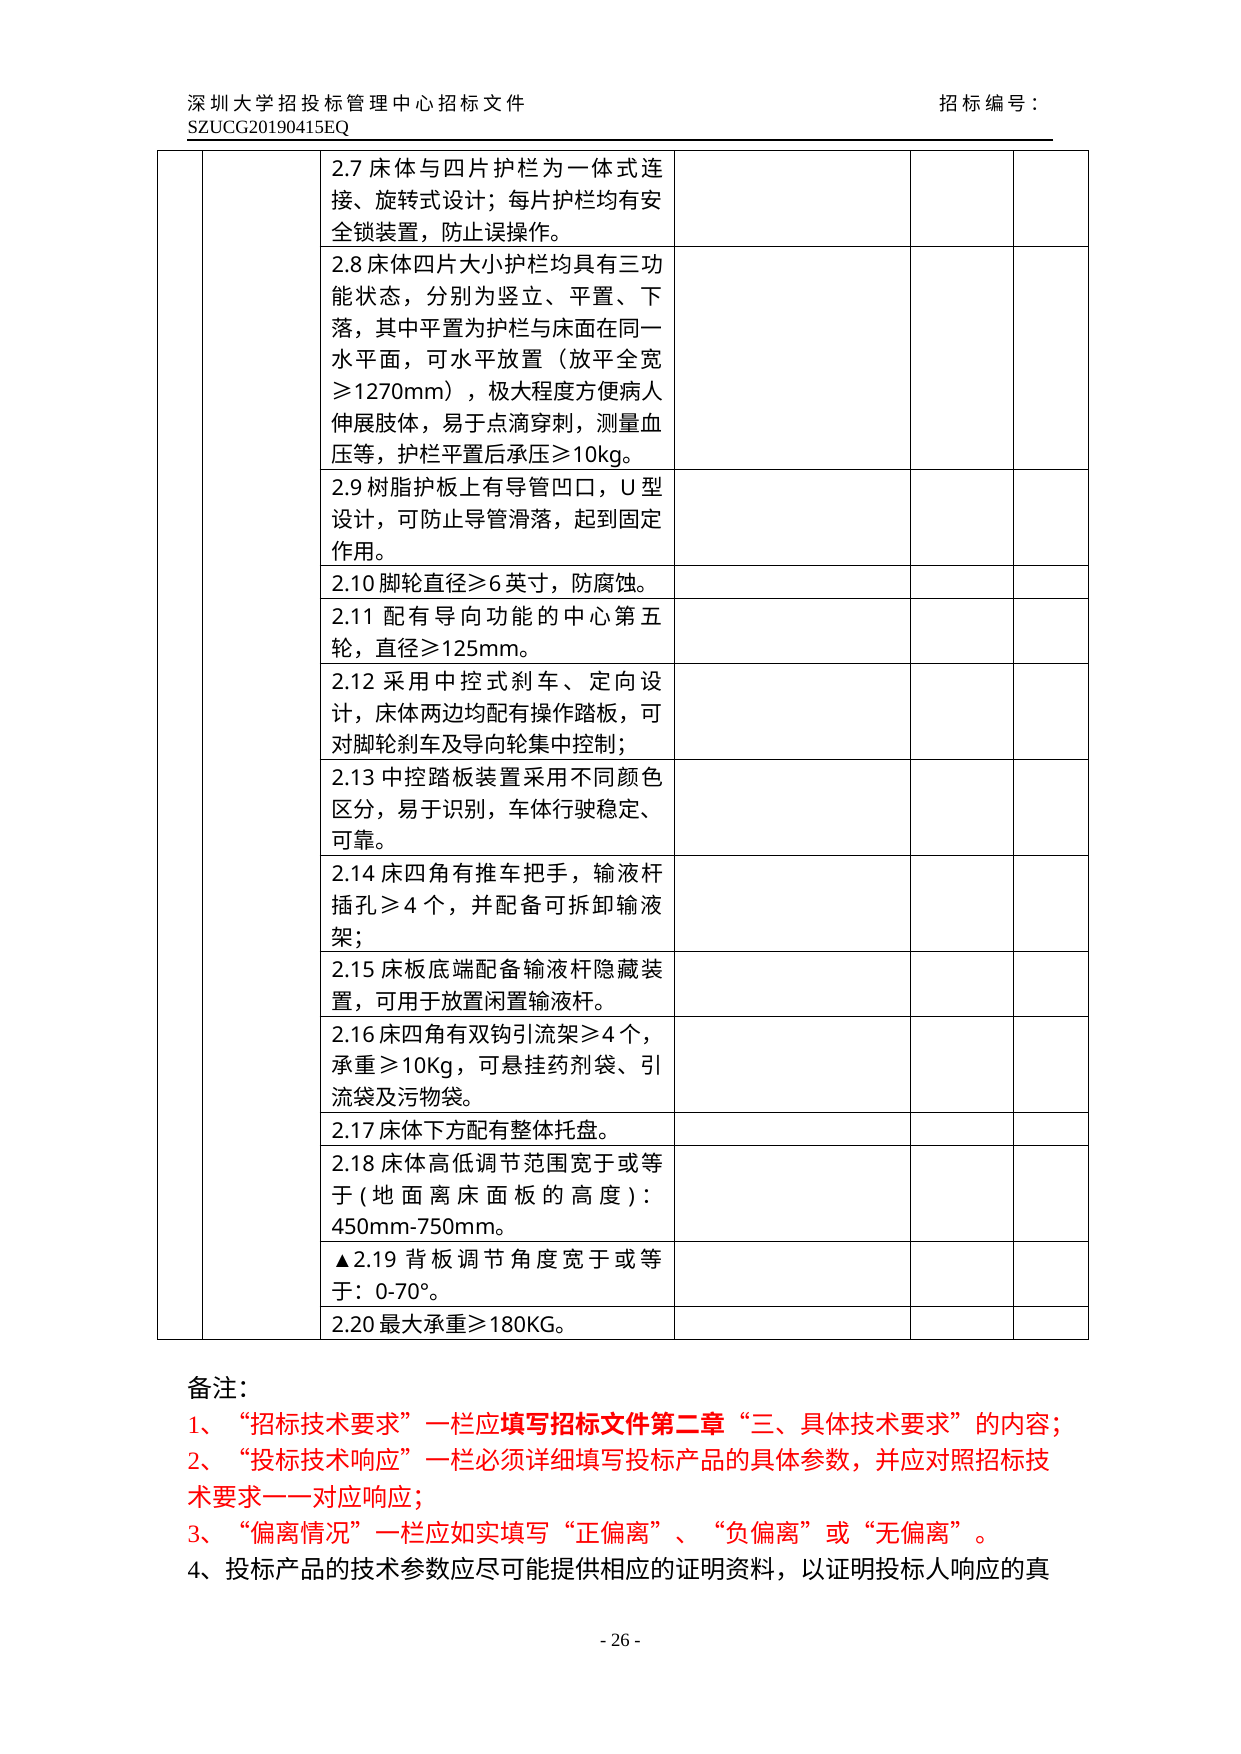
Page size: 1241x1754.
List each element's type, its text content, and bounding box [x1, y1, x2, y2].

table_cell [675, 952, 910, 1016]
table_cell [675, 1017, 910, 1112]
table_cell [1014, 760, 1088, 855]
table_cell [1014, 856, 1088, 951]
table_cell [675, 760, 910, 855]
table_cell 2.15床板底端配备输液杆隐藏装置，可用于放置闲置输液杆。 [321, 952, 674, 1016]
table_cell [675, 1242, 910, 1306]
table_cell 2.11配有导向功能的中心第五轮，直径≥125mm。 [321, 599, 674, 663]
table_cell [911, 1146, 1013, 1241]
table_cell [1014, 470, 1088, 565]
table_cell 2.13中控踏板装置采用不同颜色区分，易于识别，车体行驶稳定、可靠。 [321, 760, 674, 855]
text 1、“招标技术要求”一栏应填写招标文件第二章“三、具体技术要求”的内容； [187, 1404, 1053, 1441]
table_cell [1014, 1242, 1088, 1306]
table_cell [675, 151, 910, 246]
table_cell [1014, 952, 1088, 1016]
table_cell [1014, 1307, 1088, 1338]
table_cell [675, 566, 910, 598]
table_cell [911, 1113, 1013, 1145]
table_cell [911, 856, 1013, 951]
table_cell [675, 599, 910, 663]
table_cell [1014, 247, 1088, 469]
table_cell 2.7床体与四片护栏为一体式连接、旋转式设计；每片护栏均有安全锁装置，防止误操作。 [321, 151, 674, 246]
table_cell [911, 1307, 1013, 1338]
table_cell [911, 952, 1013, 1016]
table_cell [1014, 1113, 1088, 1145]
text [187, 1549, 1053, 1586]
table_cell [1014, 1146, 1088, 1241]
table_cell [675, 856, 910, 951]
text 2、“投标技术响应”一栏必须详细填写投标产品的具体参数，并应对照招标技术要求一一对应响应； [187, 1441, 1053, 1513]
table_cell [1014, 599, 1088, 663]
table_cell [911, 1242, 1013, 1306]
table_cell [1014, 151, 1088, 246]
table_cell [675, 1307, 910, 1338]
table_cell [675, 1146, 910, 1241]
table_cell 2.18床体高低调节范围宽于或等于(地面离床面板的高度)：450mm-750mm。 [321, 1146, 674, 1241]
table_cell [1014, 566, 1088, 598]
table_cell 2.14床四角有推车把手，输液杆插孔≥4个，并配备可拆卸输液架； [321, 856, 674, 951]
table_cell [911, 1017, 1013, 1112]
table_cell [675, 247, 910, 469]
table_cell [675, 664, 910, 759]
table_cell [675, 1113, 910, 1145]
table_cell 2.8床体四片大小护栏均具有三功能状态，分别为竖立、平置、下落，其中平置为护栏与床面在同一水平面，可水平放置（放平全宽≥1270mm），极大程度方便病人伸展肢体，易于点滴穿刺，测量血压等，护栏平置后承压≥10kg。 [321, 247, 674, 469]
text 3、“偏离情况”一栏应如实填写“正偏离”、“负偏离”或“无偏离”。 [187, 1513, 1053, 1549]
table_cell [911, 566, 1013, 598]
table_cell [1014, 1017, 1088, 1112]
table_cell 2.17床体下方配有整体托盘。 [321, 1113, 674, 1145]
table_cell 2.9树脂护板上有导管凹口，U型设计，可防止导管滑落，起到固定作用。 [321, 470, 674, 565]
table_cell 2.12采用中控式刹车、定向设计，床体两边均配有操作踏板，可对脚轮刹车及导向轮集中控制； [321, 664, 674, 759]
table_cell [911, 664, 1013, 759]
table_cell [911, 247, 1013, 469]
table_cell [911, 599, 1013, 663]
table_cell ▲2.19背板调节角度宽于或等于：0-70°。 [321, 1242, 674, 1306]
table_cell 2.20最大承重≥180KG。 [321, 1307, 674, 1338]
table_cell 2.10脚轮直径≥6英寸，防腐蚀。 [321, 566, 674, 598]
table_cell [675, 470, 910, 565]
table_cell 2.16床四角有双钩引流架≥4个，承重≥10Kg，可悬挂药剂袋、引流袋及污物袋。 [321, 1017, 674, 1112]
table_cell [1014, 664, 1088, 759]
table_cell [911, 760, 1013, 855]
table_cell [911, 151, 1013, 246]
table_cell [911, 470, 1013, 565]
text 备注： [187, 1368, 1053, 1404]
